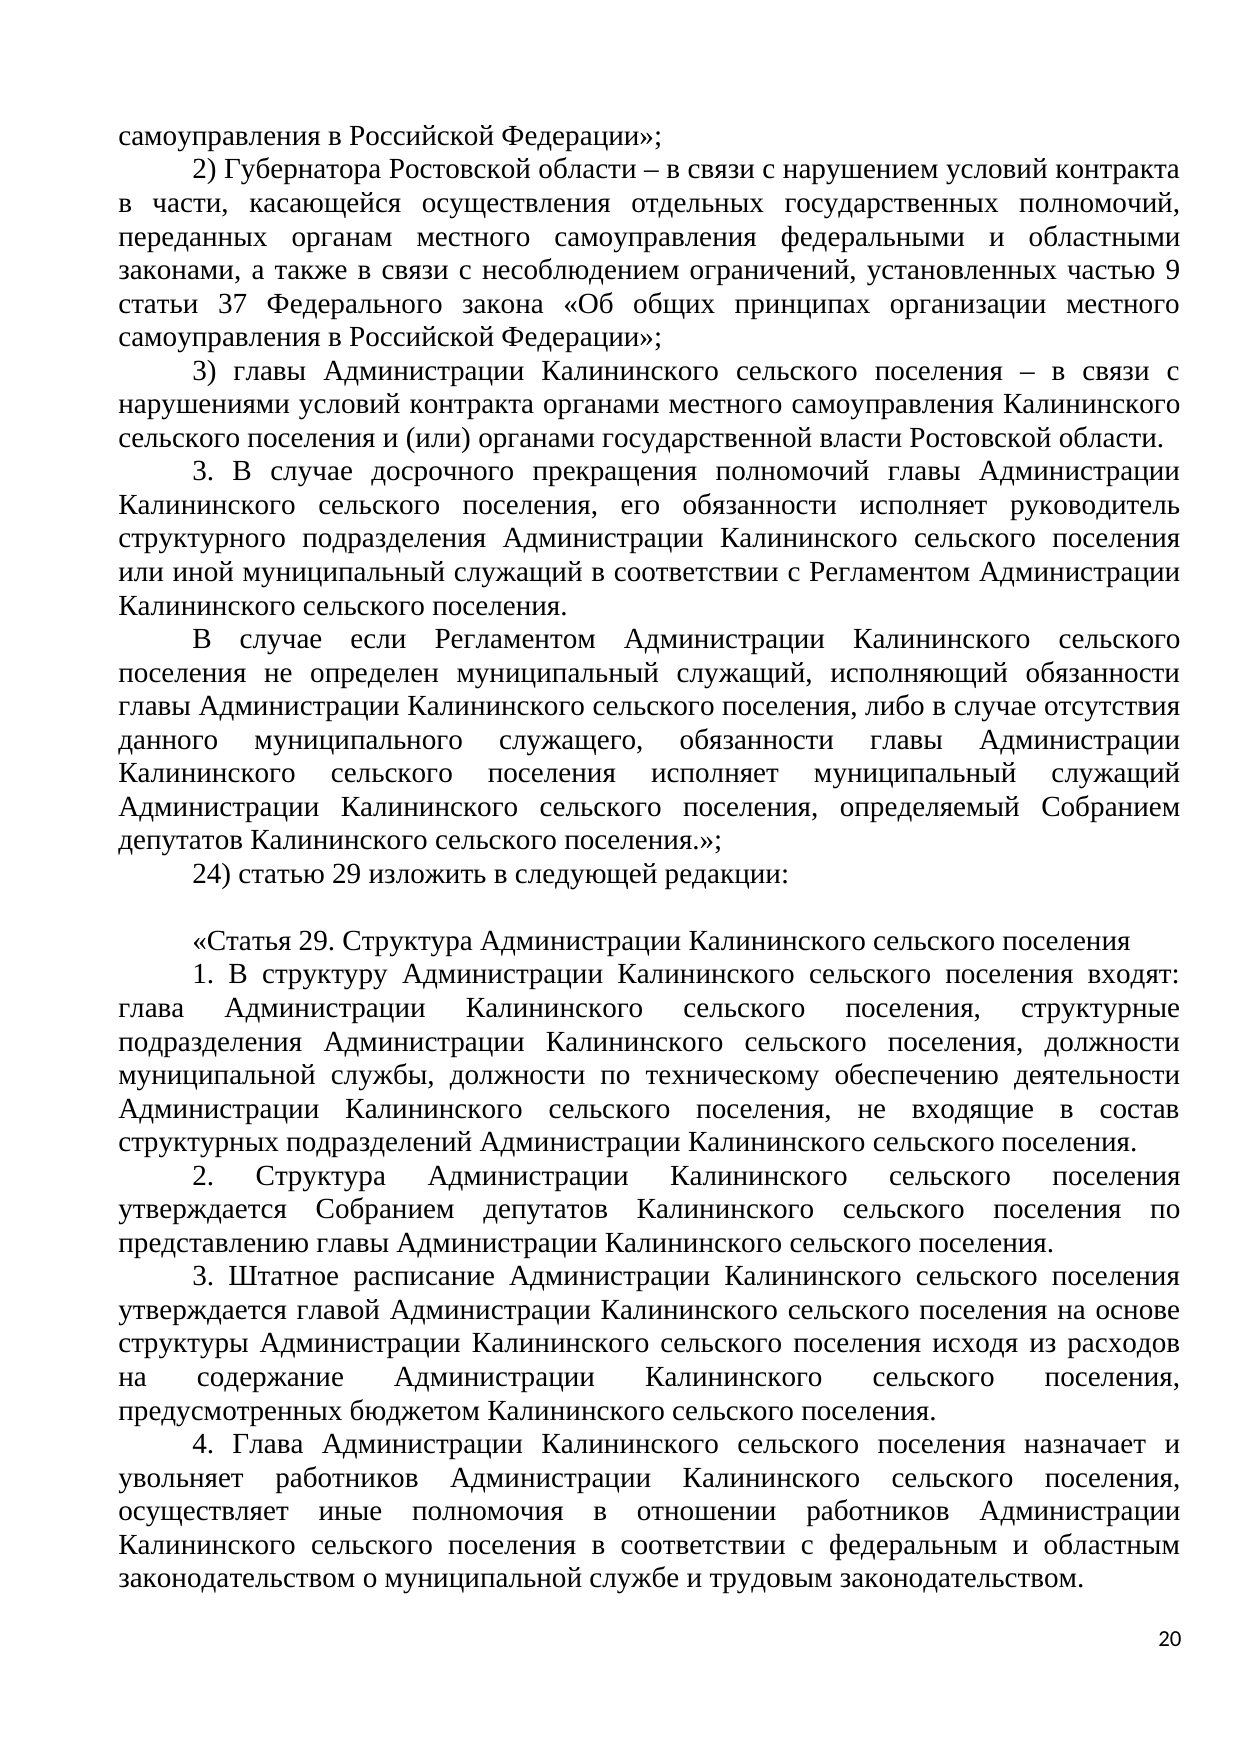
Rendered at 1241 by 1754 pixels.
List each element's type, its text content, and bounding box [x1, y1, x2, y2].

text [118, 118, 1181, 152]
text 4. Глава Администрации Калининского сельского поселения назначает и увольняет работников Администрации Калининского сельского поселения, осуществляет иные полномочия в отношении работников Администрации Калининского сельского поселения в соответствии с федеральным и областным законодательством о муниципальной службе и трудовым законодательством. [118, 1426, 1181, 1594]
text 2. Структура Администрации Калининского сельского поселения утверждается Собранием депутатов Калининского сельского поселения по представлению главы Администрации Калининского сельского поселения. [118, 1158, 1181, 1258]
text В случае если Регламентом Администрации Калининского сельского поселения не определен муниципальный служащий, исполняющий обязанности главы Администрации Калининского сельского поселения, либо в случае отсутствия данного муниципального служащего, обязанности главы Администрации Калининского сельского поселения исполняет муниципальный служащий Администрации Калининского сельского поселения, определяемый Собранием депутатов Калининского сельского поселения.»; [118, 621, 1181, 856]
text 2) Губернатора Ростовской области – в связи с нарушением условий контракта в части, касающейся осуществления отдельных государственных полномочий, переданных органам местного самоуправления федеральными и областными законами, а также в связи с несоблюдением ограничений, установленных частью 9 статьи 37 Федерального закона «Об общих принципах организации местного самоуправления в Российской Федерации»; [118, 152, 1181, 353]
text «Статья 29. Структура Администрации Калининского сельского поселения [118, 923, 1181, 957]
text 3) главы Администрации Калининского сельского поселения – в связи с нарушениями условий контракта органами местного самоуправления Калининского сельского поселения и (или) органами государственной власти Ростовской области. [118, 353, 1181, 453]
text 1. В структуру Администрации Калининского сельского поселения входят: глава Администрации Калининского сельского поселения, структурные подразделения Администрации Калининского сельского поселения, должности муниципальной службы, должности по техническому обеспечению деятельности Администрации Калининского сельского поселения, не входящие в состав структурных подразделений Администрации Калининского сельского поселения. [118, 957, 1181, 1158]
text 24) статью 29 изложить в следующей редакции: [118, 856, 1181, 889]
text 3. Штатное расписание Администрации Калининского сельского поселения утверждается главой Администрации Калининского сельского поселения на основе структуры Администрации Калининского сельского поселения исходя из расходов на содержание Администрации Калининского сельского поселения, предусмотренных бюджетом Калининского сельского поселения. [118, 1258, 1181, 1426]
text 3. В случае досрочного прекращения полномочий главы Администрации Калининского сельского поселения, его обязанности исполняет руководитель структурного подразделения Администрации Калининского сельского поселения или иной муниципальный служащий в соответствии с Регламентом Администрации Калининского сельского поселения. [118, 453, 1181, 621]
